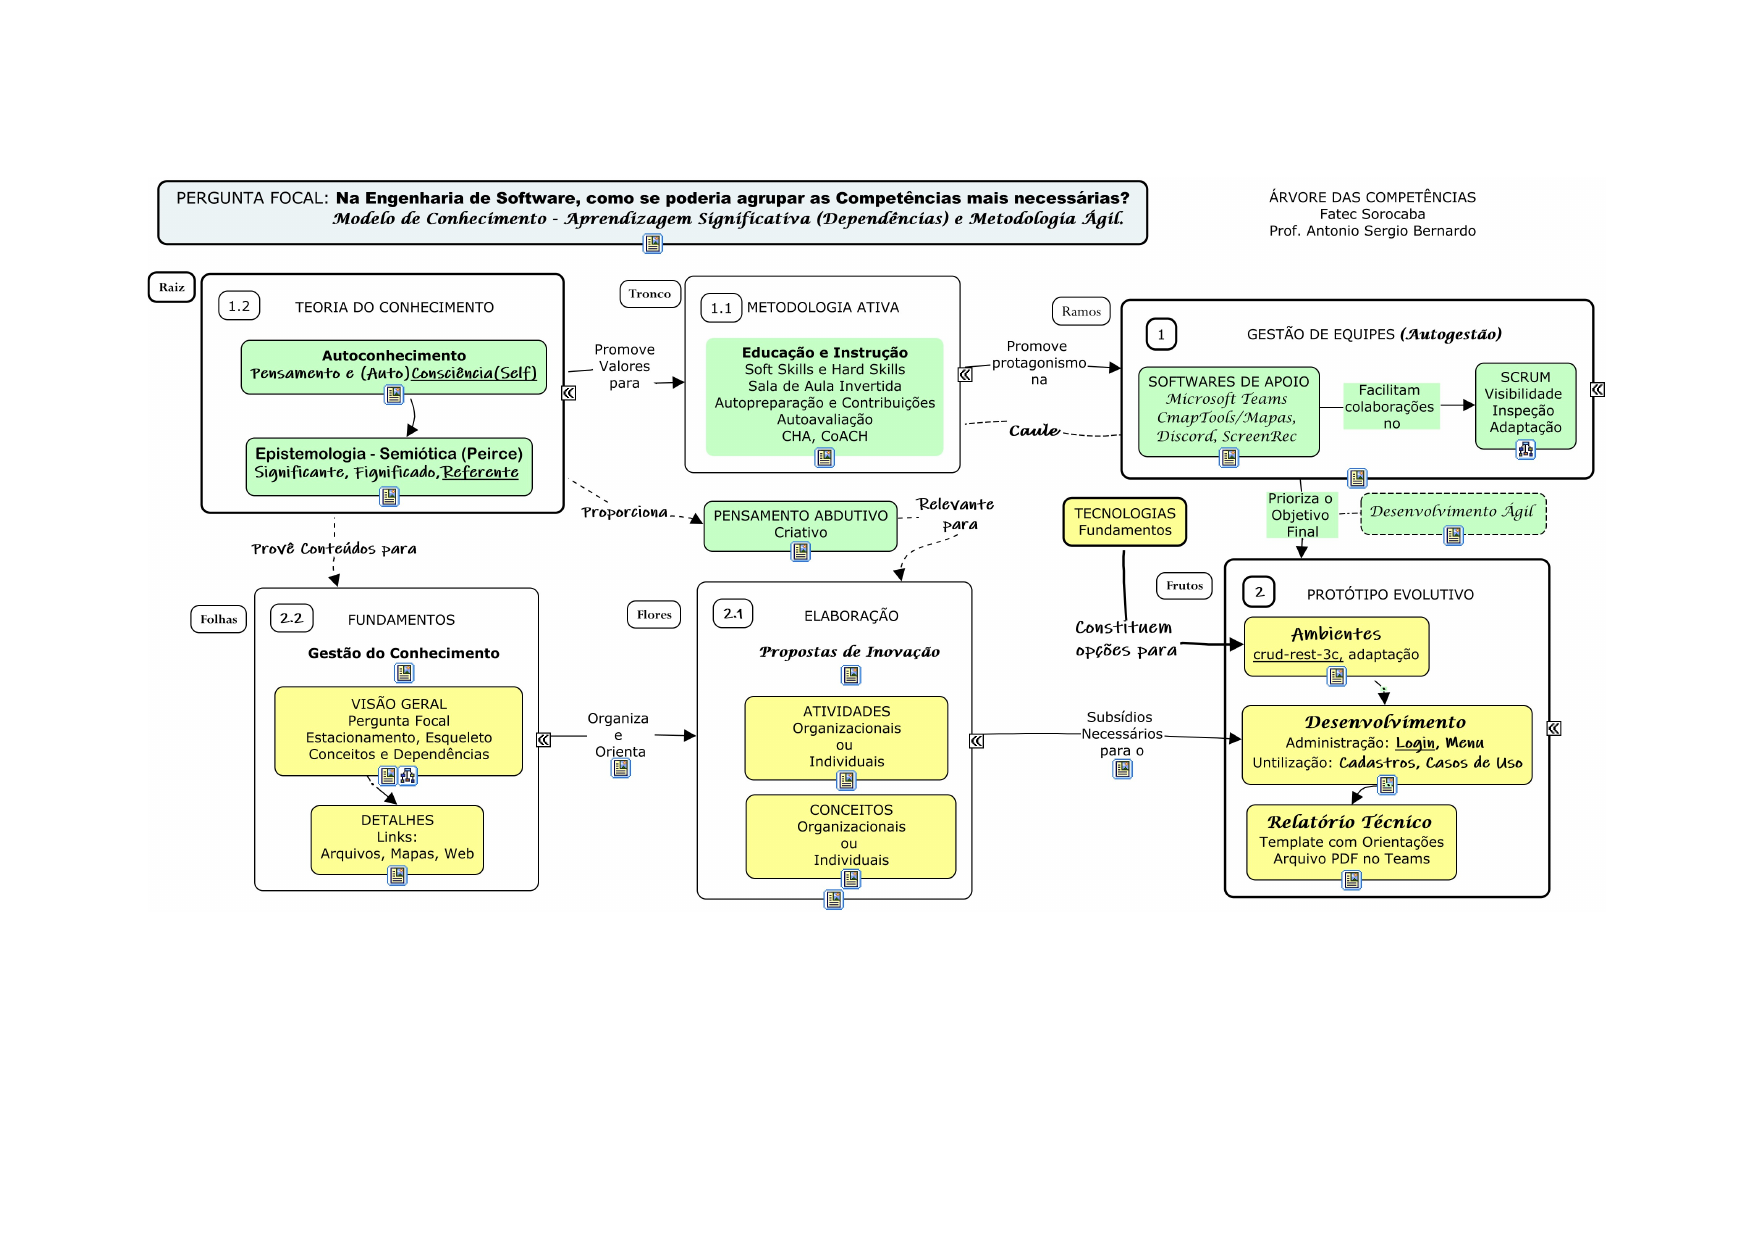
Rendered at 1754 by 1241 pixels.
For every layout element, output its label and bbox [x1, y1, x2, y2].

picture [147, 177, 1607, 912]
